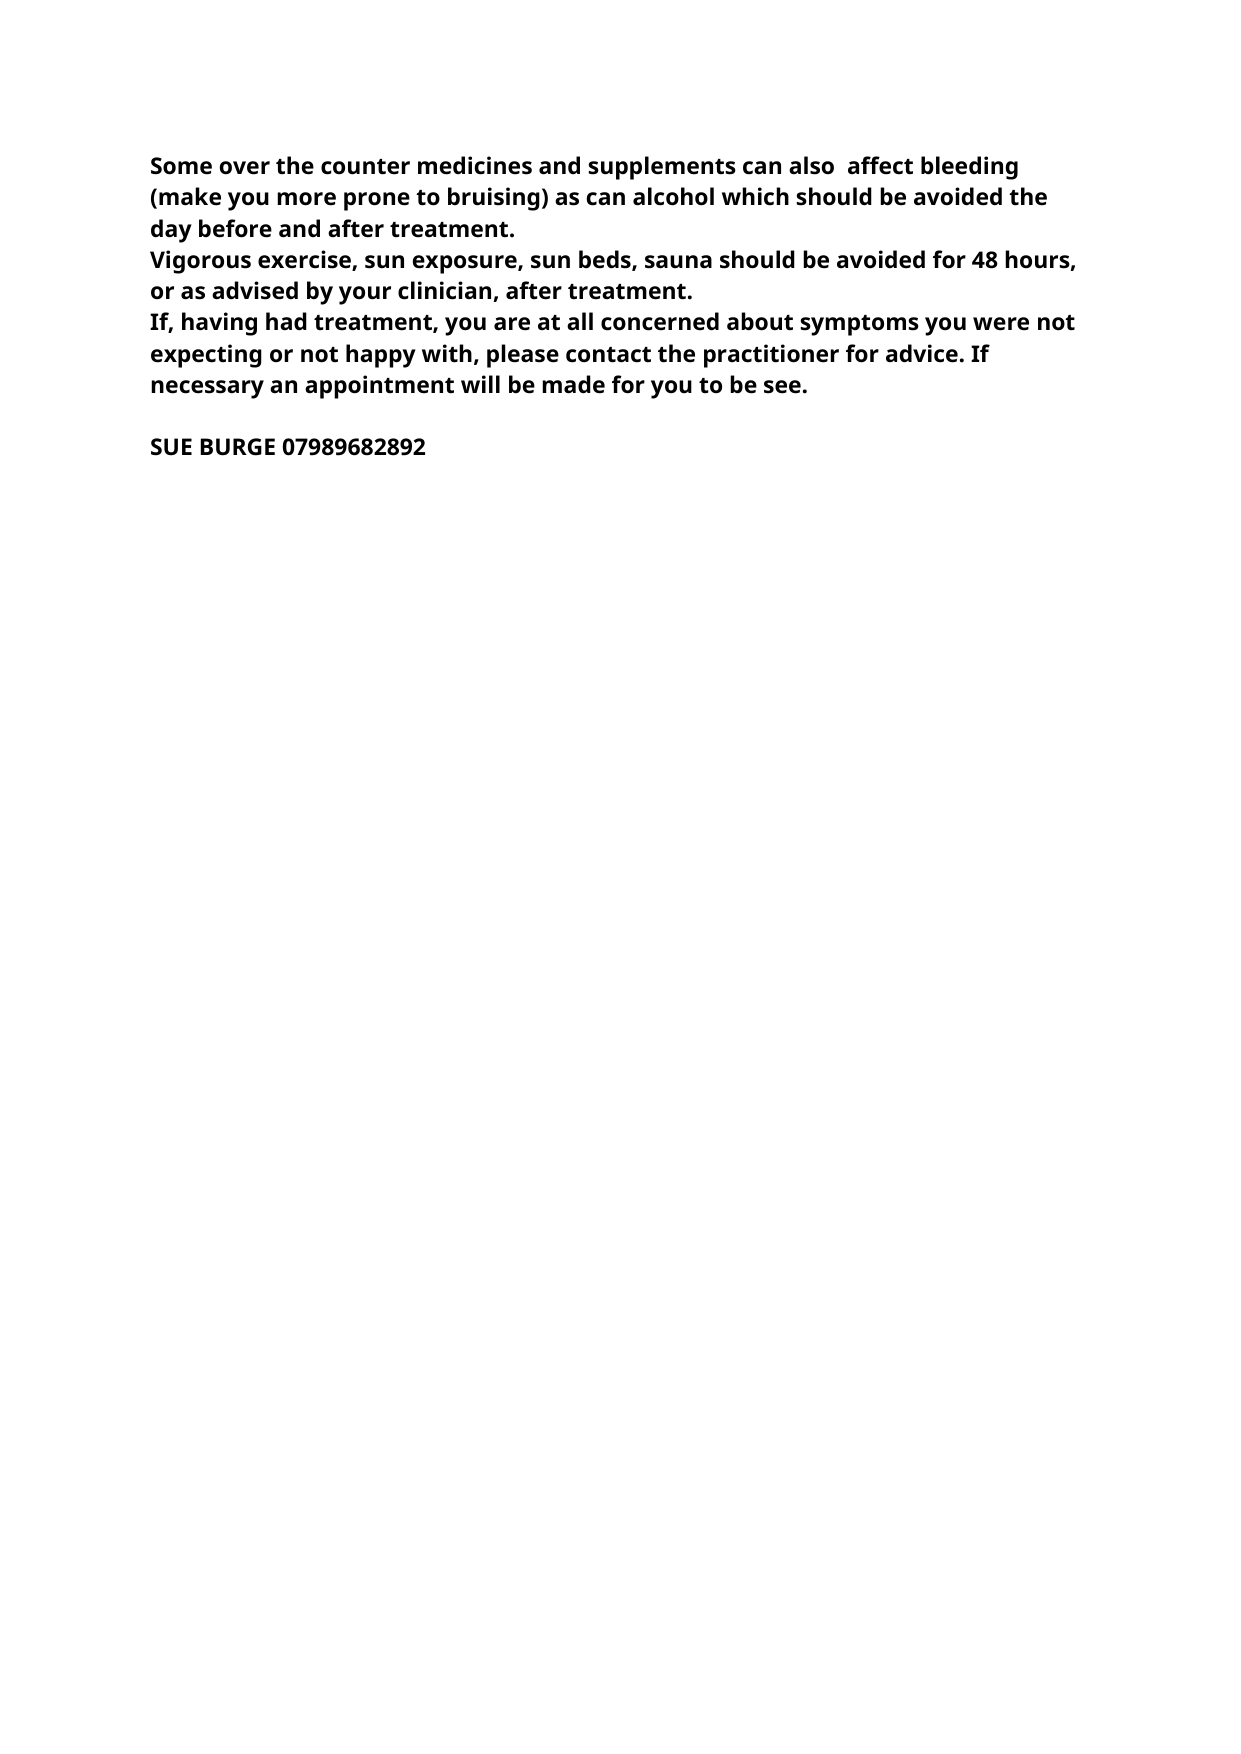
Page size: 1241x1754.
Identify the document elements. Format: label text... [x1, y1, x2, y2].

text If, having had treatment, you are at all concerned about symptoms you were not expecting or not happy with, please contact the practitioner for advice. If necessary an appointment will be made for you to be see. [150, 306, 1090, 400]
text SUE BURGE 07989682892 [150, 431, 1090, 462]
text Some over the counter medicines and supplements can also affect bleeding (make you more prone to bruising) as can alcohol which should be avoided the day before and after treatment. [150, 150, 1090, 244]
text Vigorous exercise, sun exposure, sun beds, sauna should be avoided for 48 hours, or as advised by your clinician, after treatment. [150, 244, 1090, 306]
